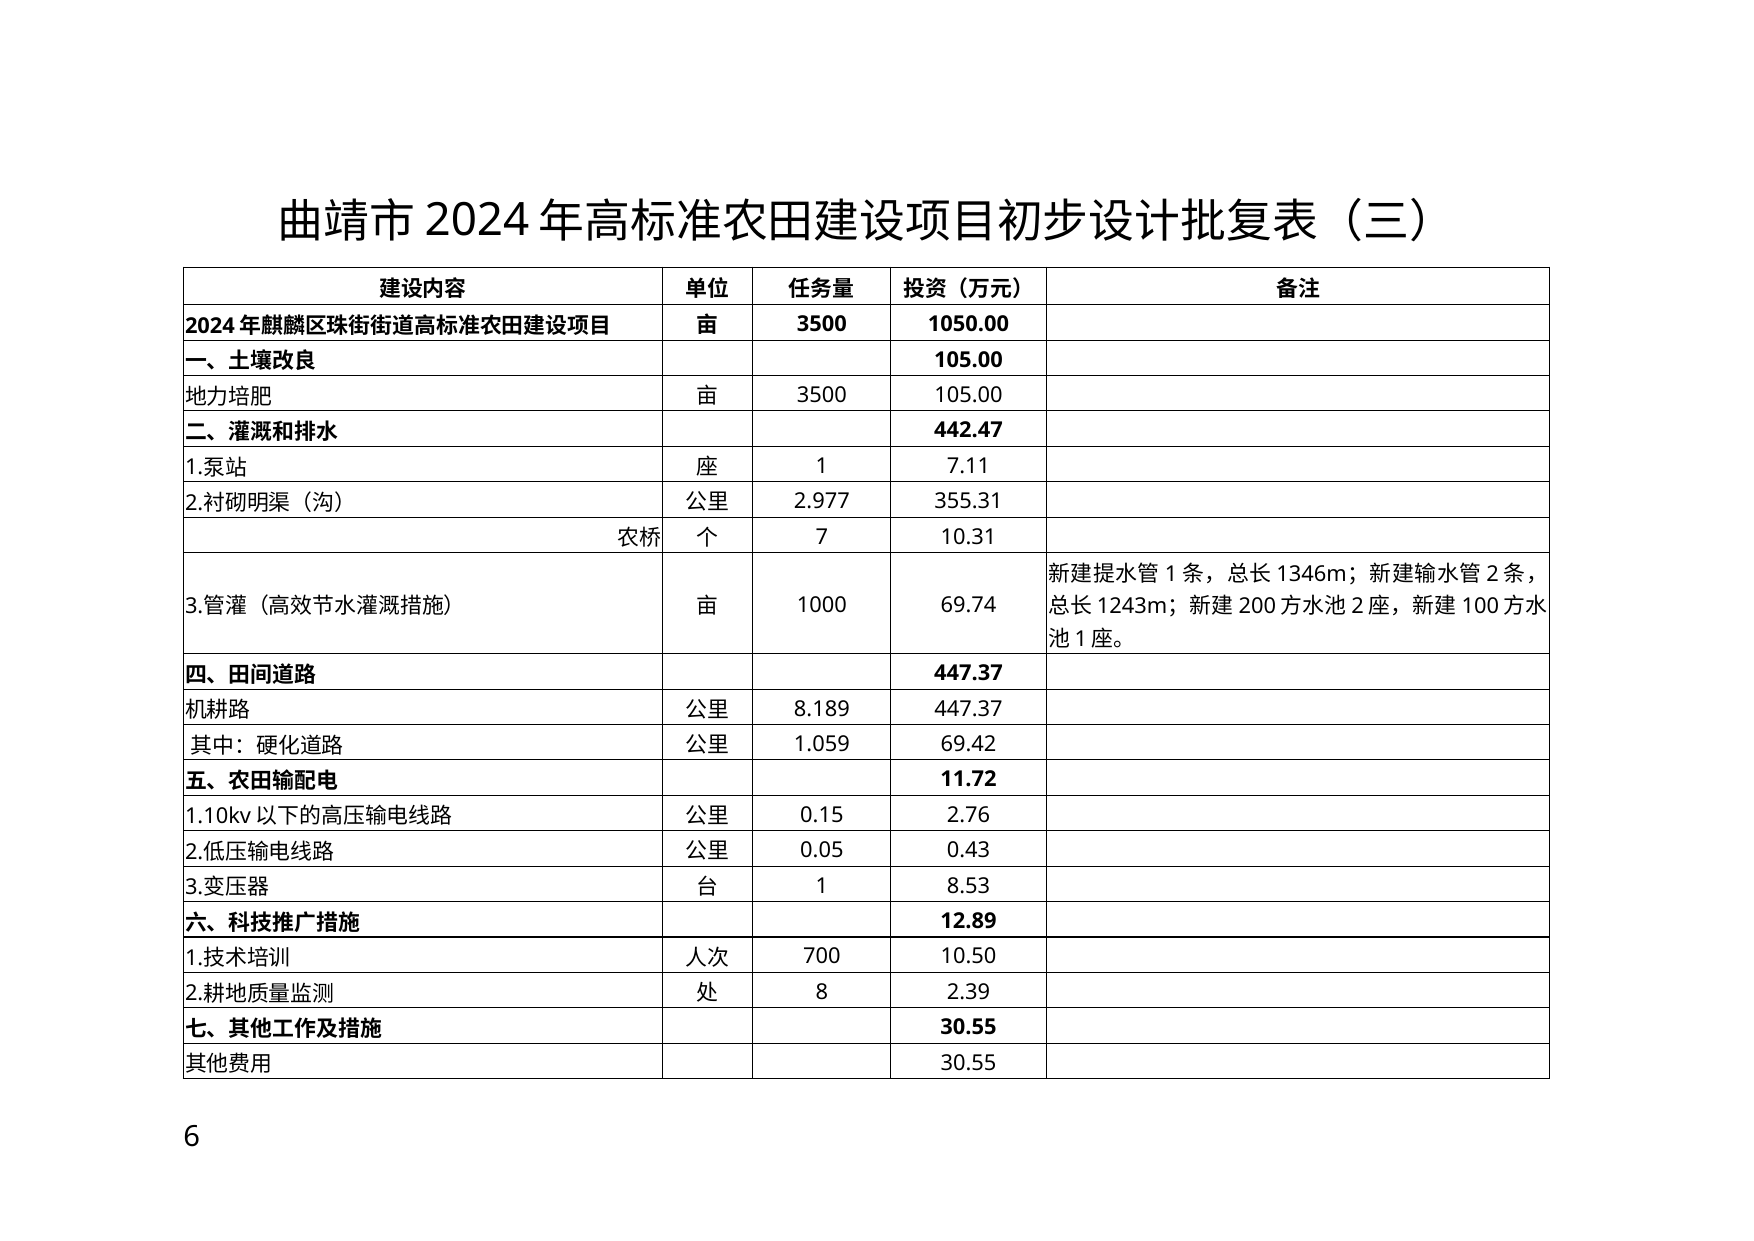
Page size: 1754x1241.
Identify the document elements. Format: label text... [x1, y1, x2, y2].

table_cell [1047, 973, 1549, 1007]
table_cell [753, 760, 890, 795]
table_cell [1047, 760, 1549, 795]
table_cell [1047, 654, 1549, 688]
table_cell 2.39 [891, 973, 1046, 1007]
table_cell 10.31 [891, 518, 1046, 552]
table_cell 任务量 [753, 268, 890, 304]
table_cell 座 [663, 447, 752, 481]
table_cell 10.50 [891, 938, 1046, 972]
table_cell 8 [753, 973, 890, 1007]
table_cell 1 [753, 447, 890, 481]
table_cell [1047, 938, 1549, 972]
table_cell 2024年麒麟区珠街街道高标准农田建设项目 [184, 305, 662, 339]
table_cell 30.55 [891, 1008, 1046, 1043]
table_cell 1050.00 [891, 305, 1046, 339]
table_cell 447.37 [891, 690, 1046, 724]
table_cell 105.00 [891, 376, 1046, 410]
table_cell 11.72 [891, 760, 1046, 795]
table_cell 105.00 [891, 341, 1046, 375]
table_cell 2.衬砌明渠（沟） [184, 482, 662, 517]
table_cell [1047, 411, 1549, 446]
table_cell 机耕路 [184, 690, 662, 724]
table_cell 亩 [663, 553, 752, 653]
table_cell [663, 760, 752, 795]
table_cell 2.977 [753, 482, 890, 517]
table_cell [663, 1044, 752, 1078]
table_cell 7 [753, 518, 890, 552]
table_cell [1047, 447, 1549, 481]
table_cell [753, 341, 890, 375]
table_cell 公里 [663, 831, 752, 866]
table_cell 7.11 [891, 447, 1046, 481]
table_cell [1047, 831, 1549, 866]
table_cell 0.43 [891, 831, 1046, 866]
table_cell 2.76 [891, 796, 1046, 830]
table_cell 12.89 [891, 902, 1046, 936]
table_cell 农桥 [184, 518, 662, 552]
table_cell 3500 [753, 376, 890, 410]
table_cell [1047, 725, 1549, 759]
table_cell 1.10kv以下的高压输电线路 [184, 796, 662, 830]
table_cell 30.55 [891, 1044, 1046, 1078]
table_cell 442.47 [891, 411, 1046, 446]
table_cell [663, 341, 752, 375]
table_cell 1.泵站 [184, 447, 662, 481]
table_cell [753, 654, 890, 688]
table_cell [1047, 305, 1549, 339]
table_cell [663, 1008, 752, 1043]
table_cell 3500 [753, 305, 890, 339]
table_cell 新建提水管1条，总长1346m；新建输水管2条，总长1243m；新建200方水池2座，新建100方水池1座。 [1047, 553, 1549, 653]
table_cell 亩 [663, 305, 752, 339]
table_cell [753, 1044, 890, 1078]
table_cell 处 [663, 973, 752, 1007]
table_cell 1.059 [753, 725, 890, 759]
table_cell 公里 [663, 725, 752, 759]
table_cell [1047, 867, 1549, 901]
table_cell 3.管灌（高效节水灌溉措施） [184, 553, 662, 653]
table_cell [1047, 1008, 1549, 1043]
table_cell 公里 [663, 690, 752, 724]
table_cell 人次 [663, 938, 752, 972]
table_cell 建设内容 [184, 268, 662, 304]
table_cell 亩 [663, 376, 752, 410]
table_cell [753, 411, 890, 446]
table_cell [1047, 341, 1549, 375]
table_cell 四、田间道路 [184, 654, 662, 688]
table_cell 五、农田输配电 [184, 760, 662, 795]
table_cell 1000 [753, 553, 890, 653]
table_cell 台 [663, 867, 752, 901]
table_header 曲靖市2024年高标准农田建设项目初步设计批复表（三） [183, 167, 1550, 267]
table_cell 其他费用 [184, 1044, 662, 1078]
table_cell [1047, 376, 1549, 410]
table_cell 447.37 [891, 654, 1046, 688]
table_cell [1047, 796, 1549, 830]
table_cell [1047, 690, 1549, 724]
table_cell 8.189 [753, 690, 890, 724]
table_cell 2.耕地质量监测 [184, 973, 662, 1007]
table_cell 1 [753, 867, 890, 901]
table_cell 六、科技推广措施 [184, 902, 662, 936]
table_cell [663, 902, 752, 936]
table_cell [753, 1008, 890, 1043]
table_cell 700 [753, 938, 890, 972]
table_cell 公里 [663, 482, 752, 517]
table_cell 备注 [1047, 268, 1549, 304]
table_cell 2.低压输电线路 [184, 831, 662, 866]
table_cell 69.74 [891, 553, 1046, 653]
table_cell 0.15 [753, 796, 890, 830]
table_cell [1047, 1044, 1549, 1078]
table_cell [663, 654, 752, 688]
table_cell [663, 411, 752, 446]
table_cell 其中：硬化道路 [184, 725, 662, 759]
table_cell 投资（万元） [891, 268, 1046, 304]
table_cell 0.05 [753, 831, 890, 866]
table_cell 8.53 [891, 867, 1046, 901]
table_cell 1.技术培训 [184, 938, 662, 972]
table_cell [1047, 518, 1549, 552]
table_cell 公里 [663, 796, 752, 830]
table_cell 69.42 [891, 725, 1046, 759]
table_cell [753, 902, 890, 936]
table_cell 3.变压器 [184, 867, 662, 901]
table_cell 二、灌溉和排水 [184, 411, 662, 446]
table_cell 单位 [663, 268, 752, 304]
table_cell 一、土壤改良 [184, 341, 662, 375]
table_cell [1047, 902, 1549, 936]
table_cell [1047, 482, 1549, 517]
table_cell 个 [663, 518, 752, 552]
table_cell 七、其他工作及措施 [184, 1008, 662, 1043]
table_cell 355.31 [891, 482, 1046, 517]
table_cell 地力培肥 [184, 376, 662, 410]
